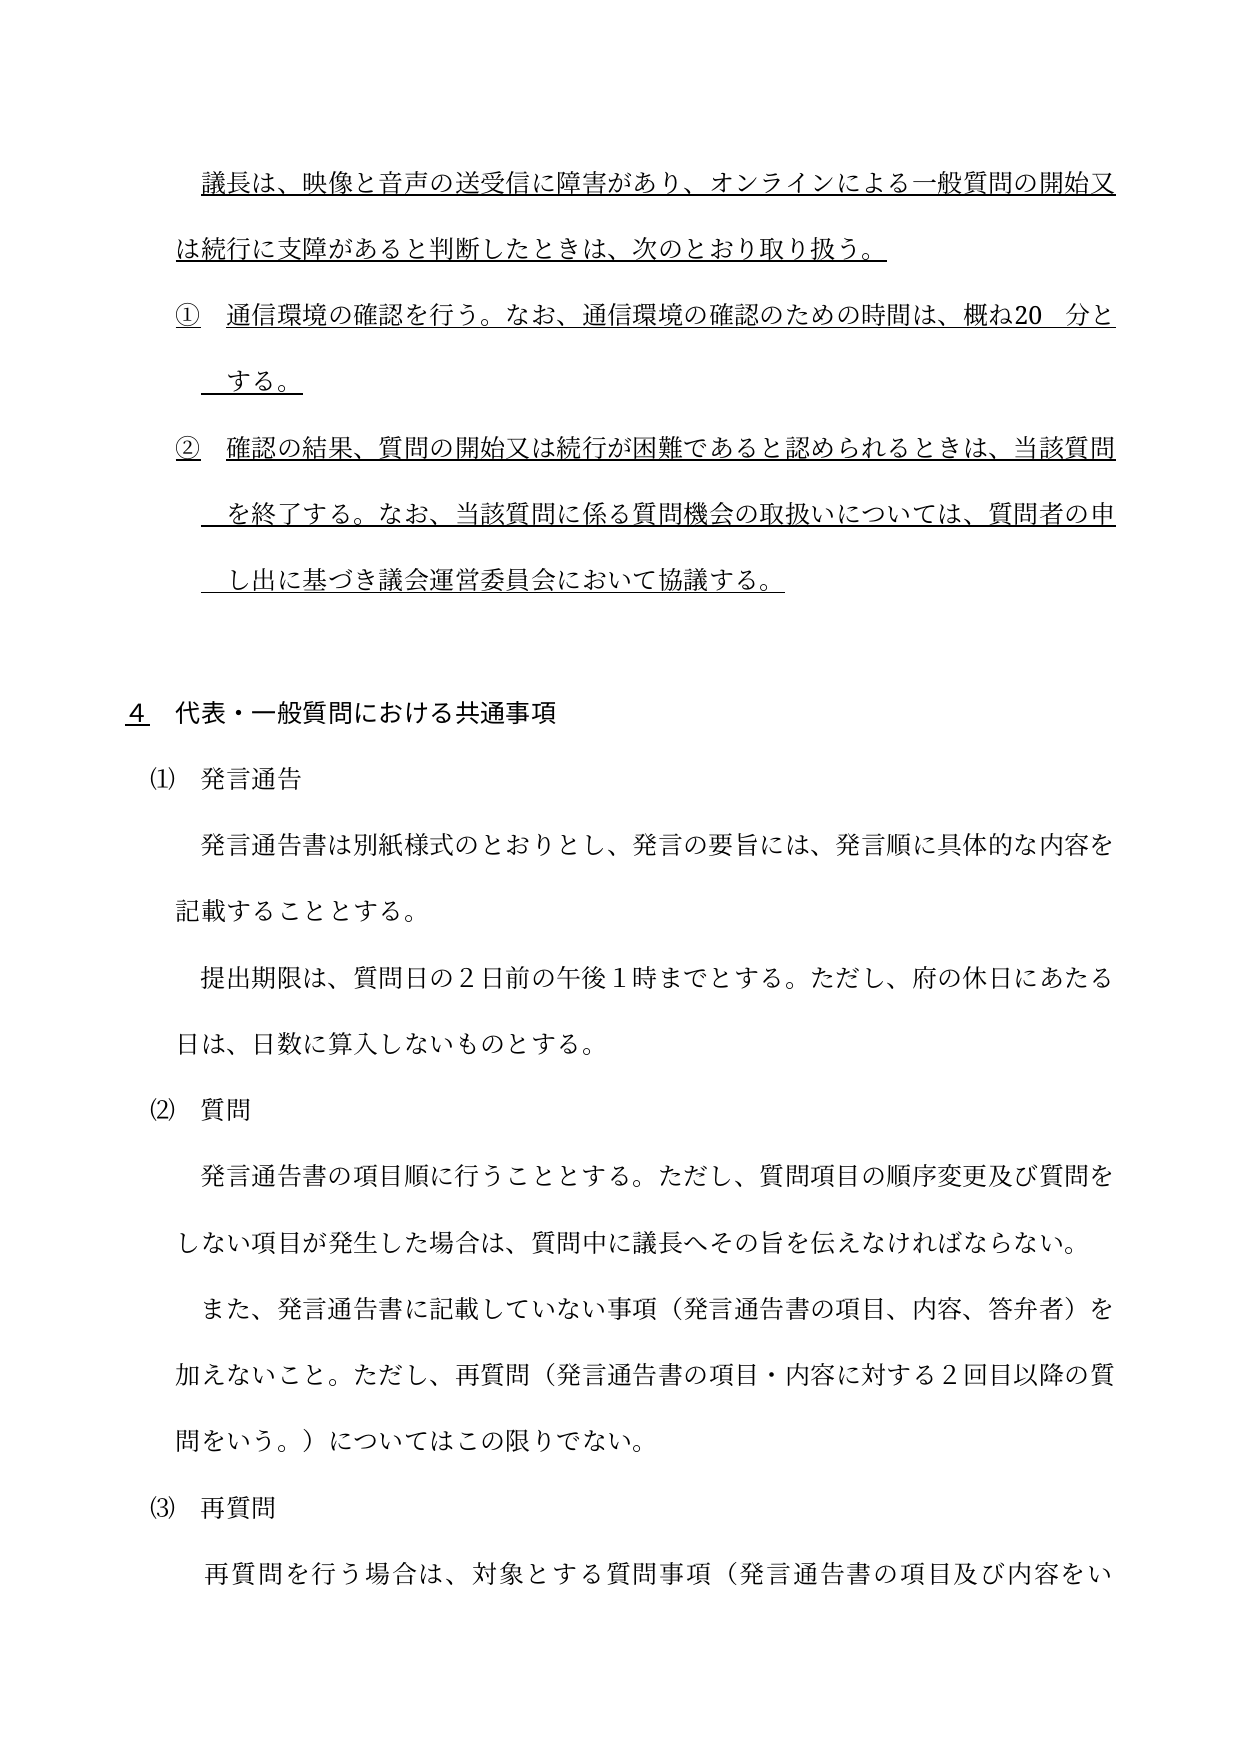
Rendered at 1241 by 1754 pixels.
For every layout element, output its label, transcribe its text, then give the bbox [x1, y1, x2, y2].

text ① 通信環境の確認を行う。なお、通信環境の確認のための時間は、概ね20分とする。 [124, 281, 1116, 413]
text ４ 代表・一般質問における共通事項 [124, 678, 1116, 744]
text 議長は、映像と音声の送受信に障害があり、オンラインによる一般質問の開始又は続行に支障があると判断したときは、次のとおり取り扱う。 [124, 148, 1116, 281]
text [124, 1539, 1116, 1606]
text ⑵ 質問 [124, 1076, 1116, 1142]
text 発言通告書は別紙様式のとおりとし、発言の要旨には、発言順に具体的な内容を記載することとする。 [124, 811, 1116, 943]
text 提出期限は、質問日の２日前の午後１時までとする。ただし、府の休日にあたる日は、日数に算入しないものとする。 [124, 943, 1116, 1076]
text また、発言通告書に記載していない事項（発言通告書の項目、内容、答弁者）を加えないこと。ただし、再質問（発言通告書の項目・内容に対する２回目以降の質問をいう。）についてはこの限りでない。 [124, 1274, 1116, 1473]
text 発言通告書の項目順に行うこととする。ただし、質問項目の順序変更及び質問をしない項目が発生した場合は、質問中に議長へその旨を伝えなければならない。 [124, 1142, 1116, 1274]
text ⑶ 再質問 [124, 1473, 1116, 1539]
text ② 確認の結果、質問の開始又は続行が困難であると認められるときは、当該質問を終了する。なお、当該質問に係る質問機会の取扱いについては、質問者の申し出に基づき議会運営委員会において協議する。 [124, 413, 1116, 612]
text ⑴ 発言通告 [124, 744, 1116, 811]
